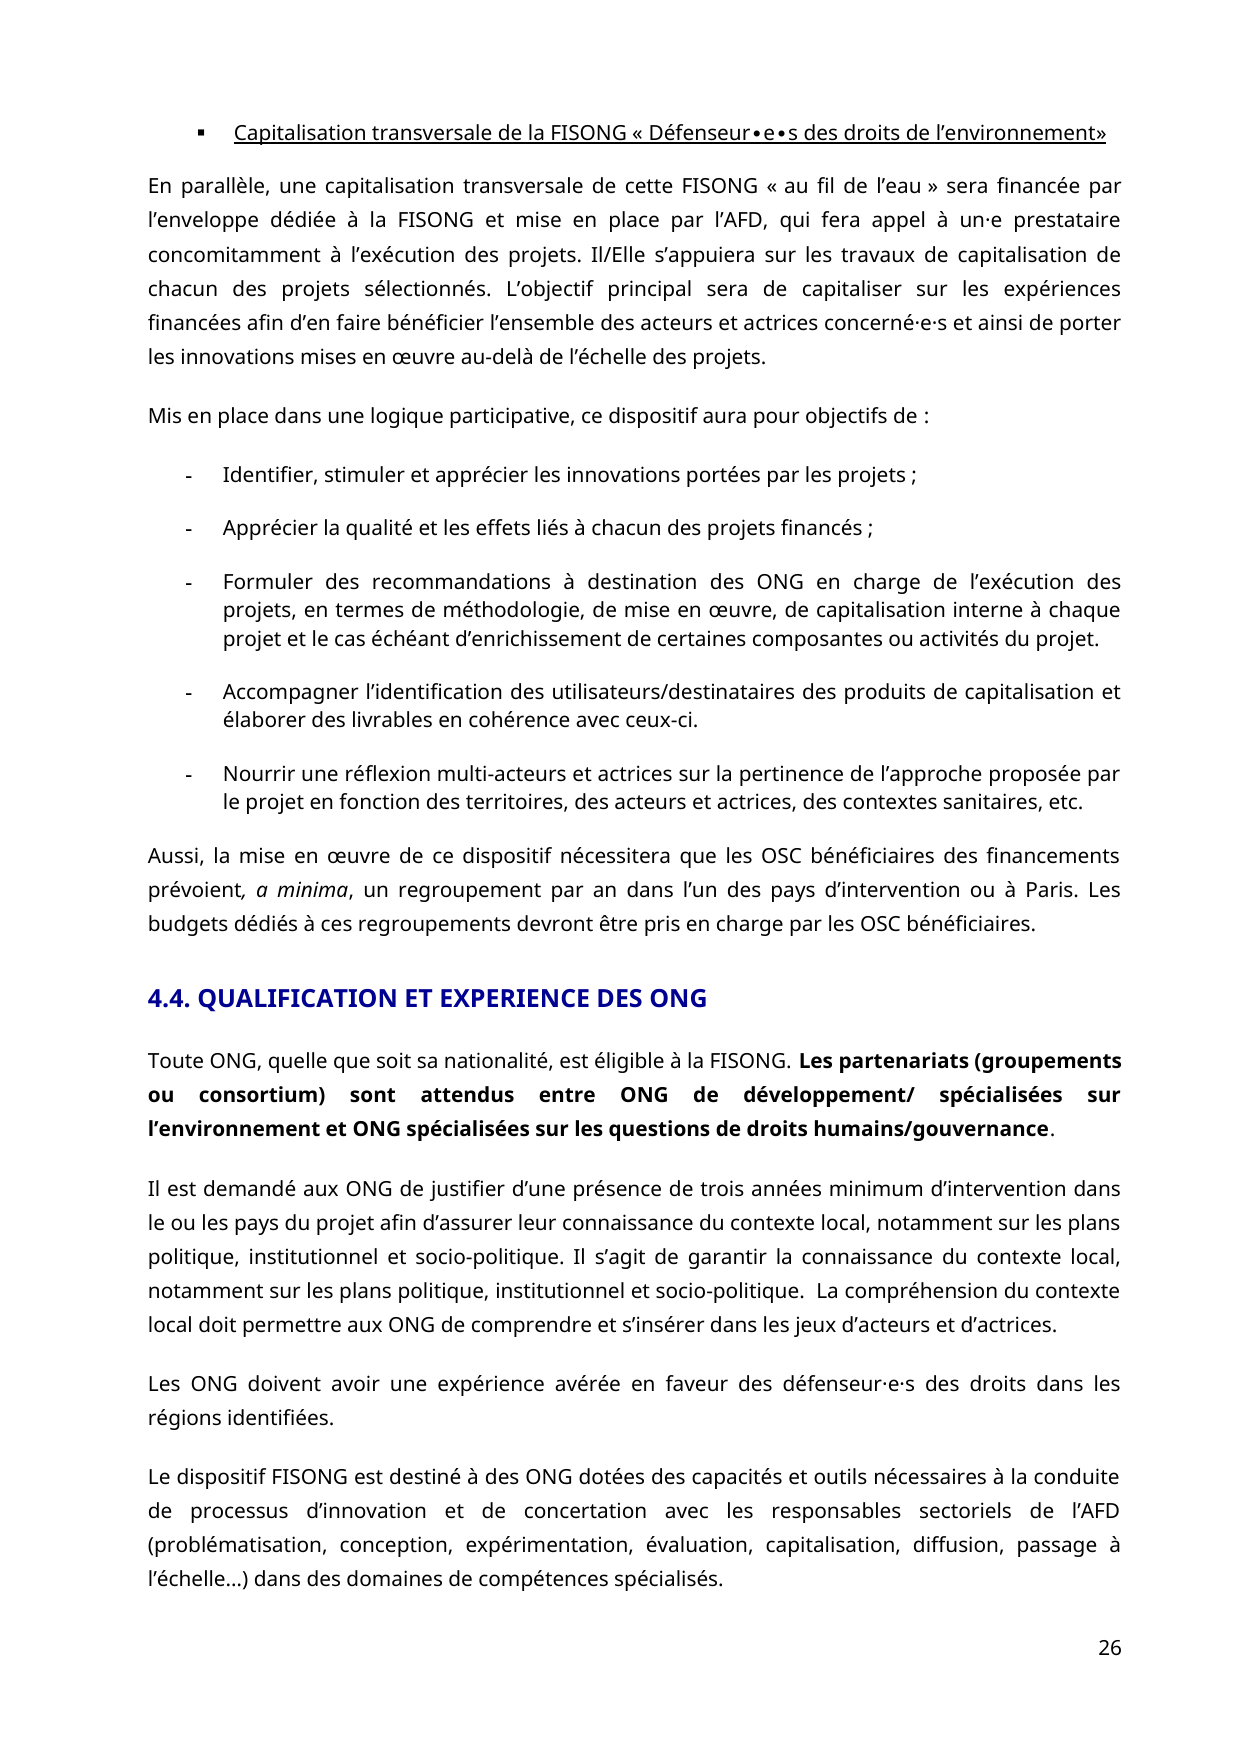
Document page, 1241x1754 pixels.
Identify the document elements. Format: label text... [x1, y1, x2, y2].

list Accompagner l’identification des utilisateurs/destinataires des produits de capitalisation et élaborer des livrables en cohérence avec ceux-ci. [185, 677, 1122, 734]
list Nourrir une réflexion multi-acteurs et actrices sur la pertinence de l’approche proposée par le projet en fonction des territoires, des acteurs et actrices, des contextes sanitaires, etc. [185, 759, 1122, 816]
list Formuler des recommandations à destination des ONG en charge de l’exécution des projets, en termes de méthodologie, de mise en œuvre, de capitalisation interne à chaque projet et le cas échéant d’enrichissement de certaines composantes ou activités du projet. [185, 567, 1122, 652]
text En parallèle, une capitalisation transversale de cette FISONG « au fil de l’eau » sera financée par l’enveloppe dédiée à la FISONG et mise en place par l’AFD, qui fera appel à un·e prestataire concomitamment à l’exécution des projets. Il/Elle s’appuiera sur les travaux de capitalisation de chacun des projets sélectionnés. L’objectif principal sera de capitaliser sur les expériences financées afin d’en faire bénéficier l’ensemble des acteurs et actrices concerné·e·s et ainsi de porter les innovations mises en œuvre au-delà de l’échelle des projets. [148, 172, 1122, 370]
text Aussi, la mise en œuvre de ce dispositif nécessitera que les OSC bénéficiaires des financements prévoient, a minima, un regroupement par an dans l’un des pays d’intervention ou à Paris. Les budgets dédiés à ces regroupements devront être pris en charge par les OSC bénéficiaires. [148, 841, 1122, 937]
text Mis en place dans une logique participative, ce dispositif aura pour objectifs de : [148, 401, 1122, 429]
subtitle 4.4. Qualification et experience des ong [148, 981, 1122, 1015]
text Toute ONG, quelle que soit sa nationalité, est éligible à la FISONG. Les partenariats (groupements ou consortium) sont attendus entre ONG de développement/ spécialisées sur l’environnement et ONG spécialisées sur les questions de droits humains/gouvernance. [148, 1046, 1122, 1143]
list Capitalisation transversale de la FISONG « Défenseur∙e∙s des droits de l’environnement» [196, 118, 1122, 147]
text Les ONG doivent avoir une expérience avérée en faveur des défenseur·e·s des droits dans les régions identifiées. [148, 1369, 1122, 1431]
list Apprécier la qualité et les effets liés à chacun des projets financés ; [185, 513, 1122, 542]
text Le dispositif FISONG est destiné à des ONG dotées des capacités et outils nécessaires à la conduite de processus d’innovation et de concertation avec les responsables sectoriels de l’AFD (problématisation, conception, expérimentation, évaluation, capitalisation, diffusion, passage à l’échelle…) dans des domaines de compétences spécialisés. [148, 1462, 1122, 1593]
list Identifier, stimuler et apprécier les innovations portées par les projets ; [185, 460, 1122, 488]
text Il est demandé aux ONG de justifier d’une présence de trois années minimum d’intervention dans le ou les pays du projet afin d’assurer leur connaissance du contexte local, notamment sur les plans politique, institutionnel et socio-politique. Il s’agit de garantir la connaissance du contexte local, notamment sur les plans politique, institutionnel et socio-politique. La compréhension du contexte local doit permettre aux ONG de comprendre et s’insérer dans les jeux d’acteurs et d’actrices. [148, 1174, 1122, 1338]
